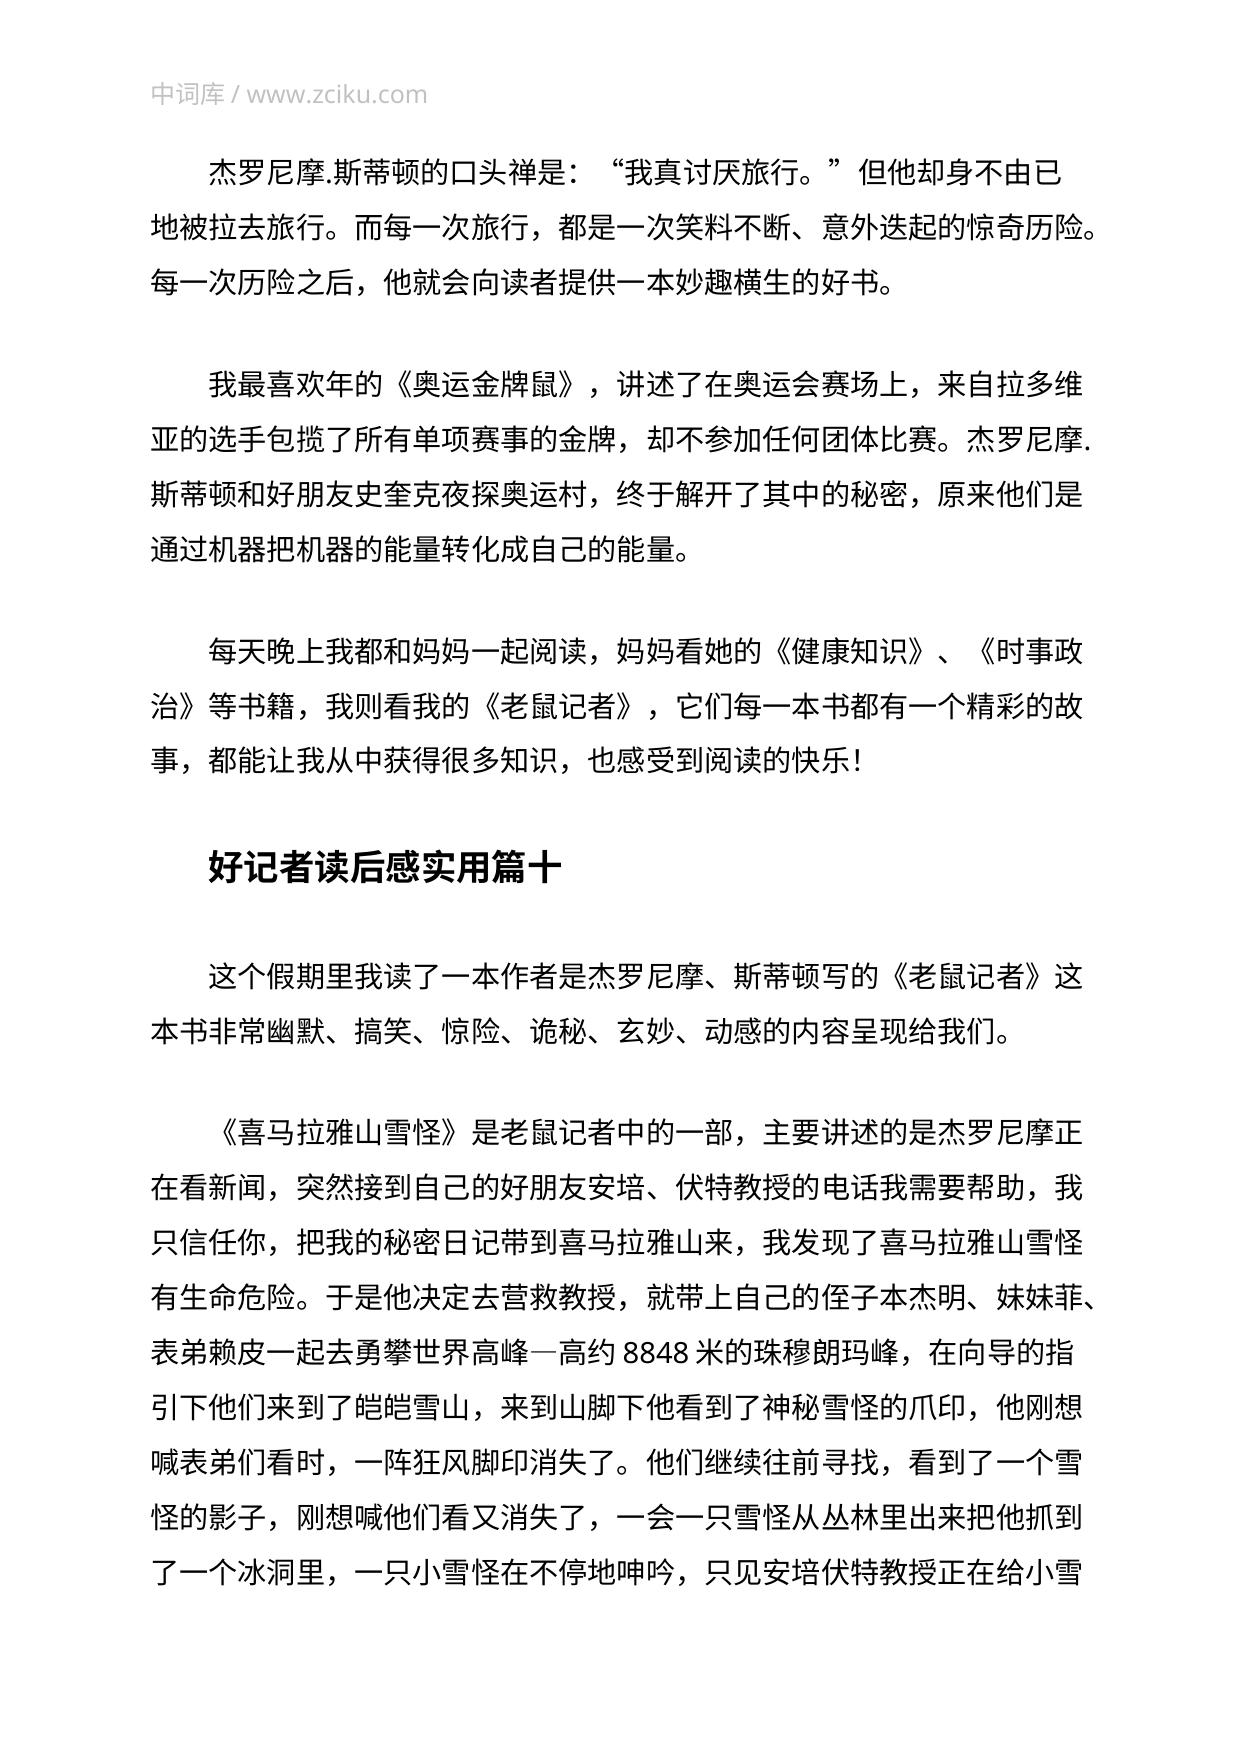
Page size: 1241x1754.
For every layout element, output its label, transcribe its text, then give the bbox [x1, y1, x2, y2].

text 我最喜欢年的《奥运金牌鼠》，讲述了在奥运会赛场上，来自拉多维亚的选手包揽了所有单项赛事的金牌，却不参加任何团体比赛。杰罗尼摩.斯蒂顿和好朋友史奎克夜探奥运村，终于解开了其中的秘密，原来他们是通过机器把机器的能量转化成自己的能量。 [150, 362, 1090, 569]
text 杰罗尼摩.斯蒂顿的口头禅是：“我真讨厌旅行。”但他却身不由已地被拉去旅行。而每一次旅行，都是一次笑料不断、意外迭起的惊奇历险。每一次历险之后，他就会向读者提供一本妙趣横生的好书。 [150, 150, 1090, 302]
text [150, 1110, 1090, 1591]
text 这个假期里我读了一本作者是杰罗尼摩、斯蒂顿写的《老鼠记者》这本书非常幽默、搞笑、惊险、诡秘、玄妙、动感的内容呈现给我们。 [150, 953, 1090, 1050]
text 每天晚上我都和妈妈一起阅读，妈妈看她的《健康知识》、《时事政治》等书籍，我则看我的《老鼠记者》，它们每一本书都有一个精彩的故事，都能让我从中获得很多知识，也感受到阅读的快乐！ [150, 628, 1090, 780]
text 好记者读后感实用篇十 [150, 840, 1090, 891]
